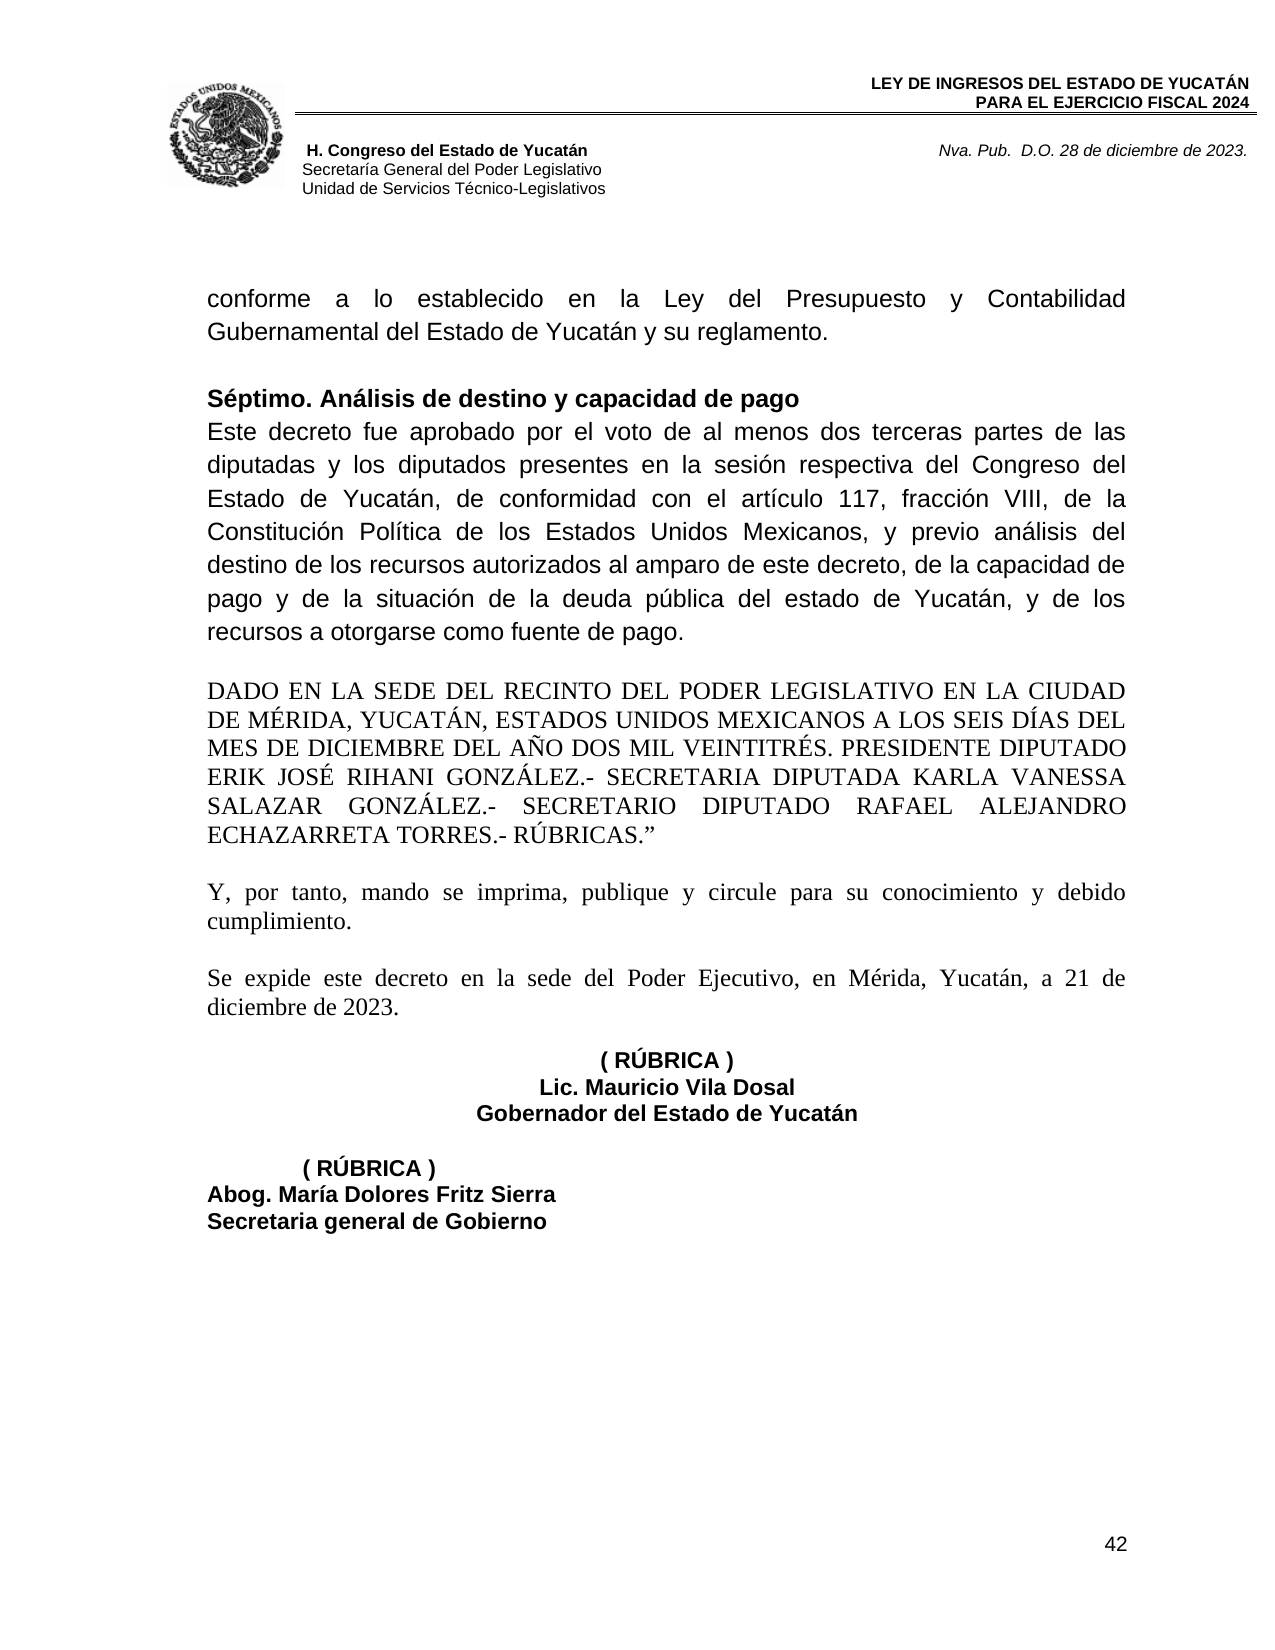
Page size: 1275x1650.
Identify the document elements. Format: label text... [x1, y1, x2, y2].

text Y, por tanto, mando se imprima, publique y circule para su conocimiento y debido cumplimiento. [207, 877, 1127, 935]
text ( RÚBRICA ) [207, 1155, 1127, 1181]
text Gobernador del Estado de Yucatán [207, 1100, 1127, 1126]
text Séptimo. Análisis de destino y capacidad de pago [207, 381, 1127, 414]
text ( RÚBRICA ) [207, 1047, 1127, 1074]
text Secretaria general de Gobierno [207, 1208, 1127, 1234]
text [207, 281, 1127, 347]
text Se expide este decreto en la sede del Poder Ejecutivo, en Mérida, Yucatán, a 21 de diciembre de 2023. [207, 963, 1127, 1021]
text DADO EN LA SEDE DEL RECINTO DEL PODER LEGISLATIVO EN LA CIUDAD DE MÉRIDA, YUCATÁN, ESTADOS UNIDOS MEXICANOS A LOS SEIS DÍAS DEL MES DE DICIEMBRE DEL AÑO DOS MIL VEINTITRÉS. PRESIDENTE DIPUTADO ERIK JOSÉ RIHANI GONZÁLEZ.- SECRETARIA DIPUTADA KARLA VANESSA SALAZAR GONZÁLEZ.- SECRETARIO DIPUTADO RAFAEL ALEJANDRO ECHAZARRETA TORRES.- RÚBRICAS.” [207, 676, 1127, 848]
text Abog. María Dolores Fritz Sierra [207, 1181, 1127, 1208]
text Lic. Mauricio Vila Dosal [207, 1074, 1127, 1100]
text Este decreto fue aprobado por el voto de al menos dos terceras partes de las diputadas y los diputados presentes en la sesión respectiva del Congreso del Estado de Yucatán, de conformidad con el artículo 117, fracción VIII, de la Constitución Política de los Estados Unidos Mexicanos, y previo análisis del destino de los recursos autorizados al amparo de este decreto, de la capacidad de pago y de la situación de la deuda pública del estado de Yucatán, y de los recursos a otorgarse como fuente de pago. [207, 414, 1127, 647]
